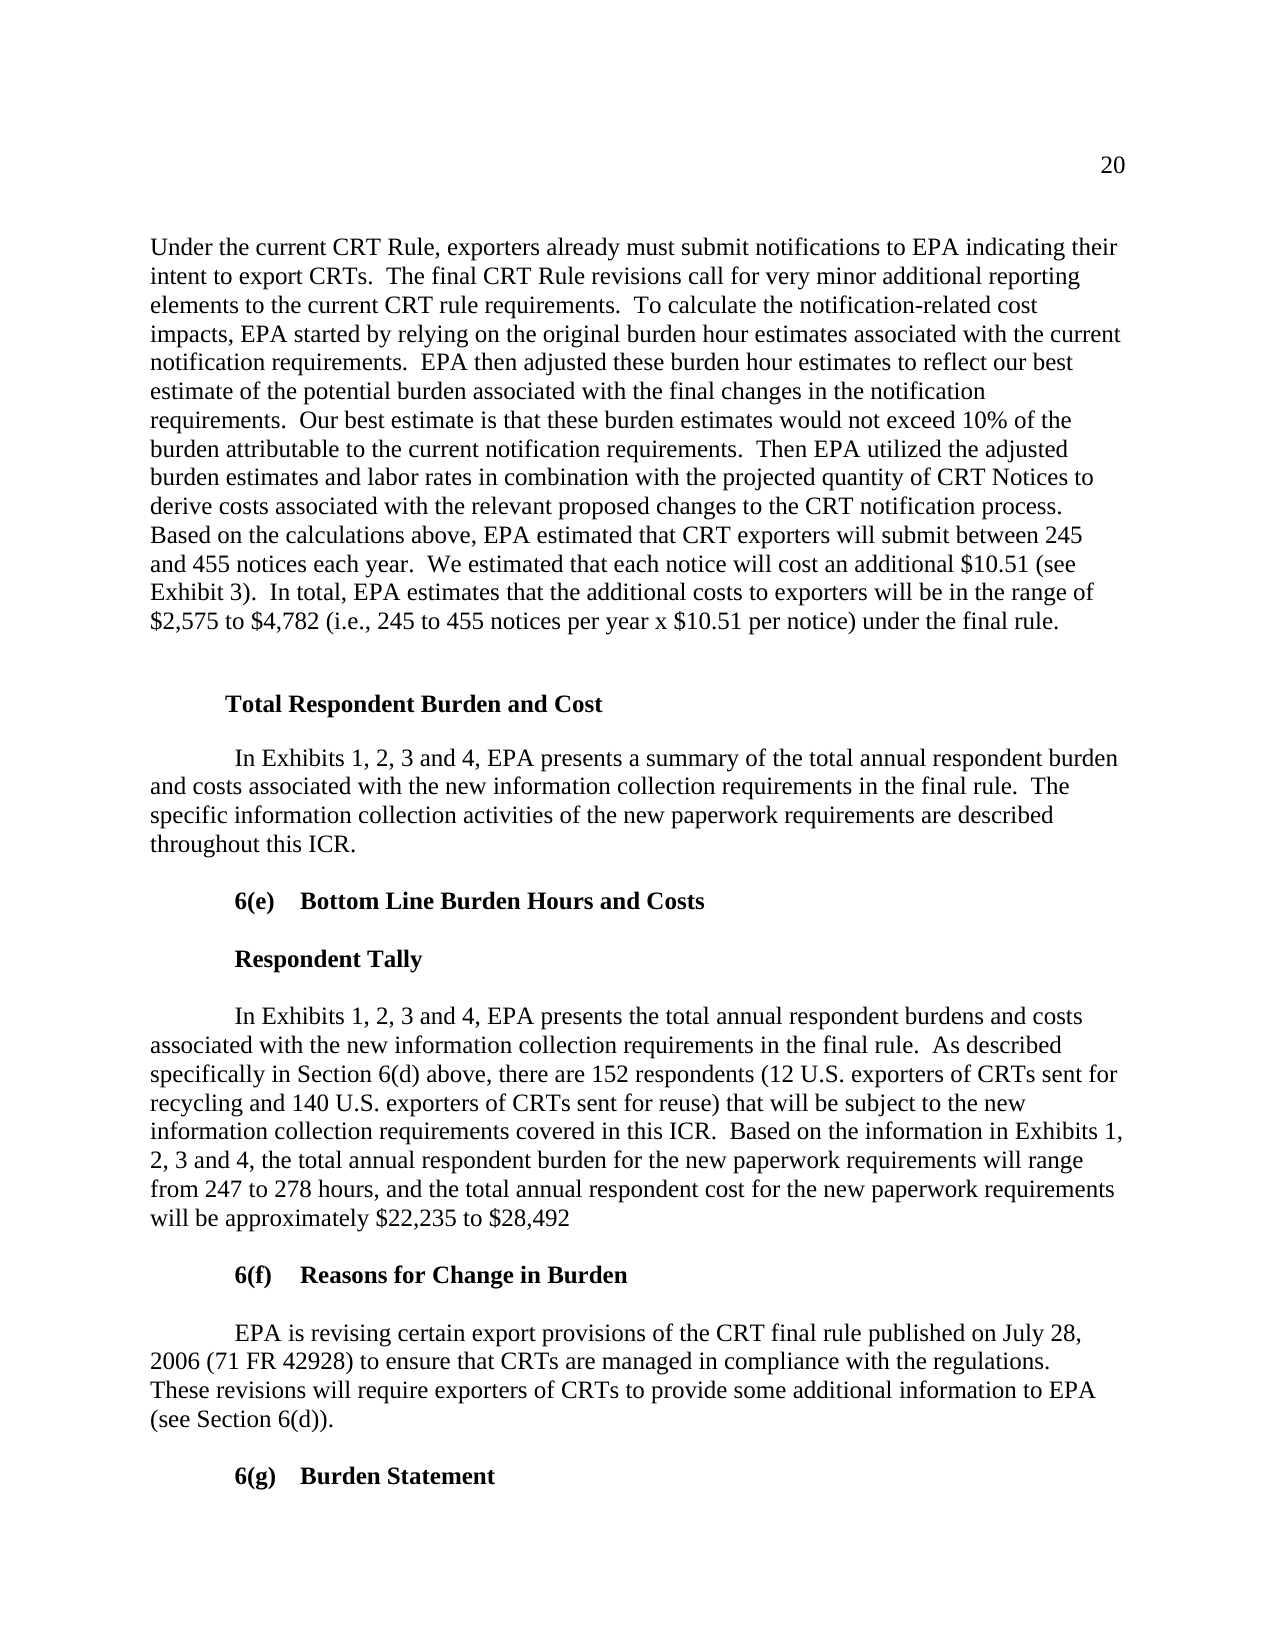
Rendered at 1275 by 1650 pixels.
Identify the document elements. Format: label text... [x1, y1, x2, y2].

text EPA is revising certain export provisions of the CRT final rule published on July 28, 2006 (71 FR 42928) to ensure that CRTs are managed in compliance with the regulations. [150, 1318, 1125, 1375]
text 6(e) Bottom Line Burden Hours and Costs [150, 886, 1125, 915]
text 6(f) Reasons for Change in Burden [150, 1260, 1125, 1289]
text These revisions will require exporters of CRTs to provide some additional information to EPA (see Section 6(d)). [150, 1375, 1125, 1433]
text Respondent Tally [150, 944, 1125, 973]
text Total Respondent Burden and Cost [150, 689, 1125, 718]
text 6(g) Burden Statement [150, 1461, 1125, 1490]
text Under the current CRT Rule, exporters already must submit notifications to EPA indicating their intent to export CRTs. The final CRT Rule revisions call for very minor additional reporting elements to the current CRT rule requirements. To calculate the notification-related cost impacts, EPA started by relying on the original burden hour estimates associated with the current notification requirements. EPA then adjusted these burden hour estimates to reflect our best estimate of the potential burden associated with the final changes in the notification requirements. Our best estimate is that these burden estimates would not exceed 10% of the burden attributable to the current notification requirements. Then EPA utilized the adjusted burden estimates and labor rates in combination with the projected quantity of CRT Notices to derive costs associated with the relevant proposed changes to the CRT notification process. Based on the calculations above, EPA estimated that CRT exporters will submit between 245 and 455 notices each year. We estimated that each notice will cost an additional $10.51 (see Exhibit 3). In total, EPA estimates that the additional costs to exporters will be in the range of $2,575 to $4,782 (i.e., 245 to 455 notices per year x $10.51 per notice) under the final rule. [150, 232, 1125, 635]
text In Exhibits 1, 2, 3 and 4, EPA presents a summary of the total annual respondent burden and costs associated with the new information collection requirements in the final rule. The specific information collection activities of the new paperwork requirements are described throughout this ICR. [150, 743, 1125, 858]
text In Exhibits 1, 2, 3 and 4, EPA presents the total annual respondent burdens and costs associated with the new information collection requirements in the final rule. As described specifically in Section 6(d) above, there are 152 respondents (12 U.S. exporters of CRTs sent for recycling and 140 U.S. exporters of CRTs sent for reuse) that will be subject to the new information collection requirements covered in this ICR. Based on the information in Exhibits 1, 2, 3 and 4, the total annual respondent burden for the new paperwork requirements will range from 247 to 278 hours, and the total annual respondent cost for the new paperwork requirements will be approximately $22,235 to $28,492 [150, 1001, 1125, 1231]
